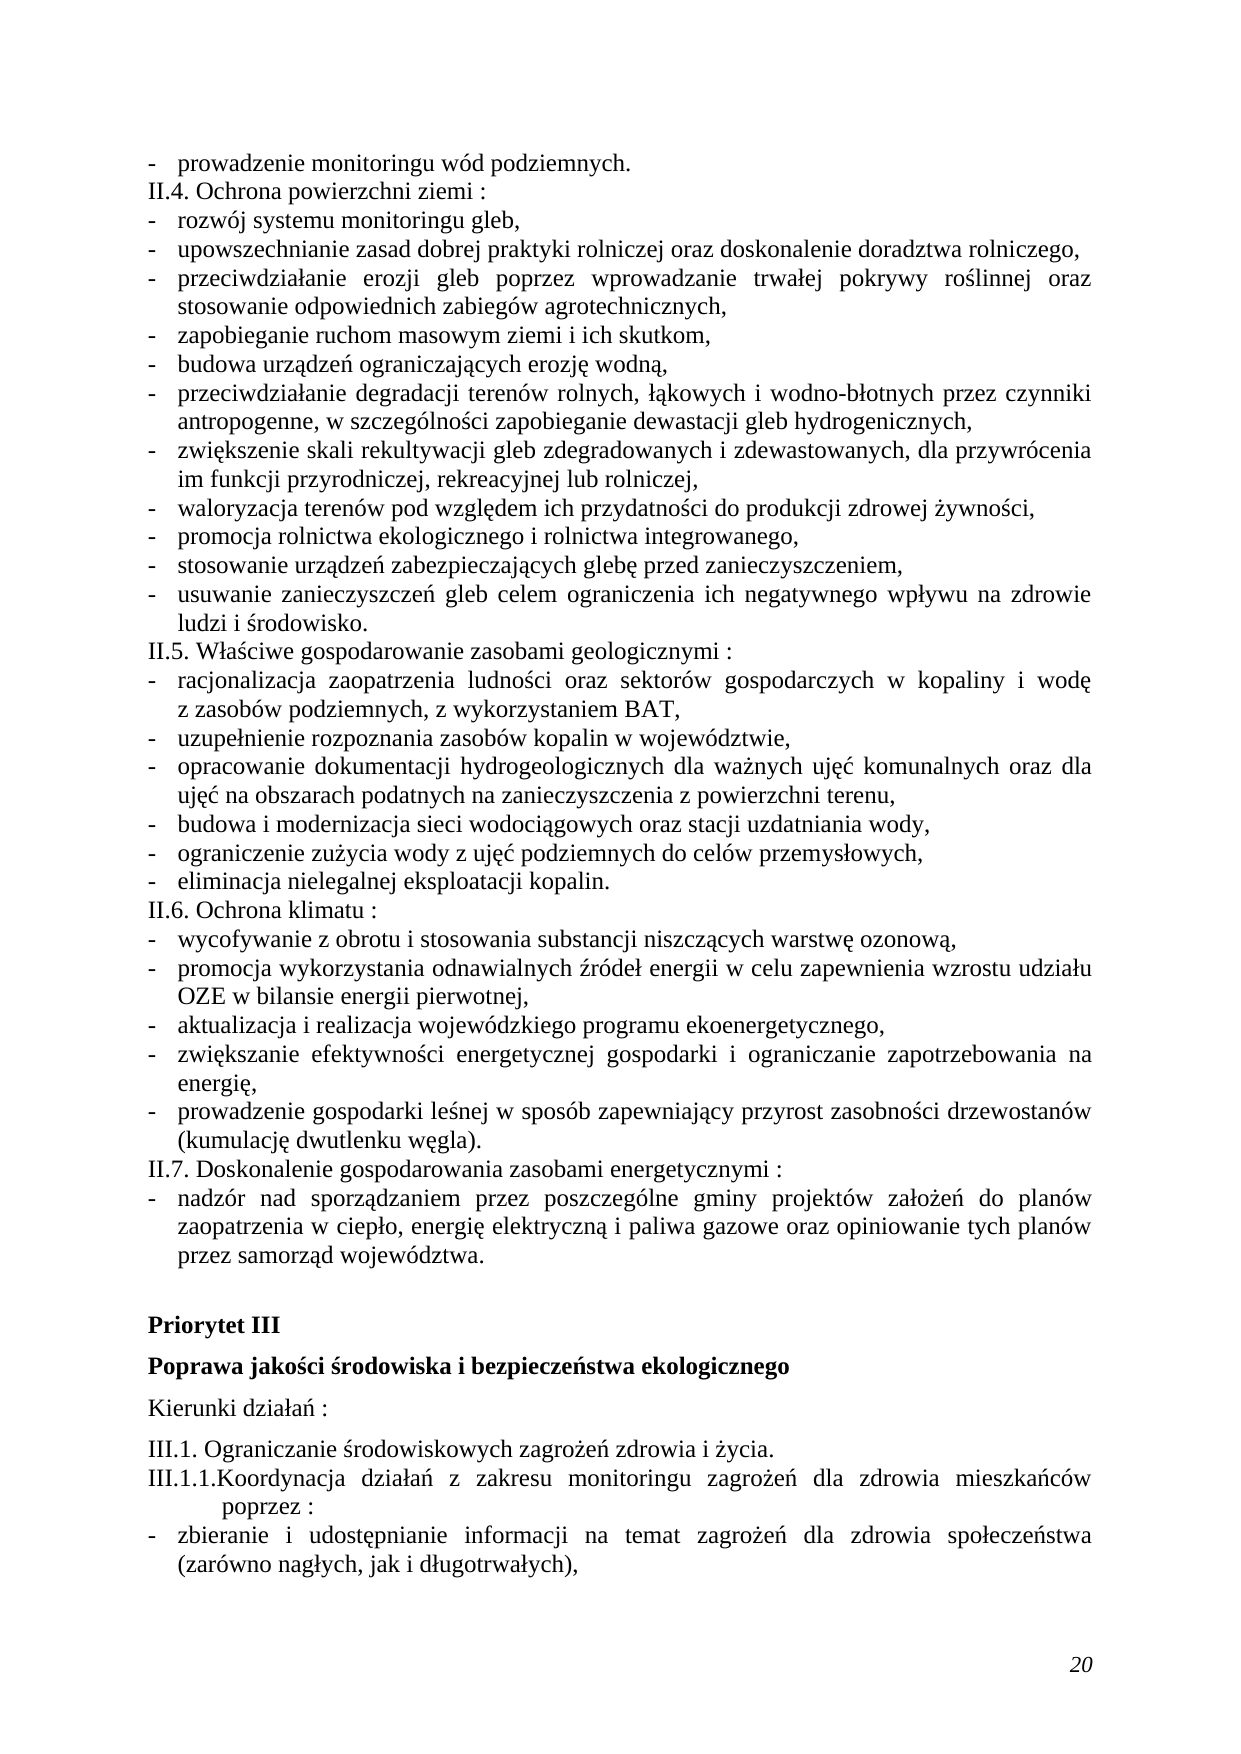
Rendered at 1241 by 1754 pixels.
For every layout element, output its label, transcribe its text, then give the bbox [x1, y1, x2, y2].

text III.1.1.Koordynacja działań z zakresu monitoringu zagrożeń dla zdrowia mieszkańców poprzez : [148, 1463, 1092, 1520]
list zwiększanie efektywności energetycznej gospodarki i ograniczanie zapotrzebowania na energię, [148, 1039, 1092, 1096]
list prowadzenie gospodarki leśnej w sposób zapewniający przyrost zasobności drzewostanów (kumulację dwutlenku węgla). [148, 1096, 1092, 1154]
list zbieranie i udostępnianie informacji na temat zagrożeń dla zdrowia społeczeństwa (zarówno nagłych, jak i długotrwałych), [148, 1520, 1092, 1578]
list uzupełnienie rozpoznania zasobów kopalin w województwie, [148, 723, 1092, 751]
text III.1. Ograniczanie środowiskowych zagrożeń zdrowia i życia. [148, 1434, 1092, 1463]
list waloryzacja terenów pod względem ich przydatności do produkcji zdrowej żywności, [148, 493, 1092, 521]
list ograniczenie zużycia wody z ujęć podziemnych do celów przemysłowych, [148, 838, 1092, 866]
text II.6. Ochrona klimatu : [148, 895, 1092, 924]
list zapobieganie ruchom masowym ziemi i ich skutkom, [148, 320, 1092, 349]
list racjonalizacja zaopatrzenia ludności oraz sektorów gospodarczych w kopaliny i wodę z zasobów podziemnych, z wykorzystaniem BAT, [148, 665, 1092, 723]
text II.4. Ochrona powierzchni ziemi : [148, 176, 1092, 205]
list przeciwdziałanie degradacji terenów rolnych, łąkowych i wodno-błotnych przez czynniki antropogenne, w szczególności zapobieganie dewastacji gleb hydrogenicznych, [148, 378, 1092, 435]
text Priorytet III [148, 1310, 1092, 1339]
list budowa urządzeń ograniczających erozję wodną, [148, 349, 1092, 378]
text II.5. Właściwe gospodarowanie zasobami geologicznymi : [148, 636, 1092, 665]
list promocja wykorzystania odnawialnych źródeł energii w celu zapewnienia wzrostu udziału OZE w bilansie energii pierwotnej, [148, 953, 1092, 1010]
list wycofywanie z obrotu i stosowania substancji niszczących warstwę ozonową, [148, 924, 1092, 953]
list budowa i modernizacja sieci wodociągowych oraz stacji uzdatniania wody, [148, 809, 1092, 838]
list eliminacja nielegalnej eksploatacji kopalin. [148, 866, 1092, 895]
list promocja rolnictwa ekologicznego i rolnictwa integrowanego, [148, 521, 1092, 550]
list usuwanie zanieczyszczeń gleb celem ograniczenia ich negatywnego wpływu na zdrowie ludzi i środowisko. [148, 579, 1092, 636]
text Kierunki działań : [148, 1393, 1092, 1421]
list przeciwdziałanie erozji gleb poprzez wprowadzanie trwałej pokrywy roślinnej oraz stosowanie odpowiednich zabiegów agrotechnicznych, [148, 263, 1092, 320]
text Poprawa jakości środowiska i bezpieczeństwa ekologicznego [148, 1351, 1092, 1380]
list opracowanie dokumentacji hydrogeologicznych dla ważnych ujęć komunalnych oraz dla ujęć na obszarach podatnych na zanieczyszczenia z powierzchni terenu, [148, 751, 1092, 809]
list nadzór nad sporządzaniem przez poszczególne gminy projektów założeń do planów zaopatrzenia w ciepło, energię elektryczną i paliwa gazowe oraz opiniowanie tych planów przez samorząd województwa. [148, 1183, 1092, 1269]
list stosowanie urządzeń zabezpieczających glebę przed zanieczyszczeniem, [148, 550, 1092, 579]
list zwiększenie skali rekultywacji gleb zdegradowanych i zdewastowanych, dla przywrócenia im funkcji przyrodniczej, rekreacyjnej lub rolniczej, [148, 435, 1092, 493]
list prowadzenie monitoringu wód podziemnych. [148, 148, 1092, 176]
list rozwój systemu monitoringu gleb, [148, 205, 1092, 234]
list upowszechnianie zasad dobrej praktyki rolniczej oraz doskonalenie doradztwa rolniczego, [148, 234, 1092, 263]
text II.7. Doskonalenie gospodarowania zasobami energetycznymi : [148, 1154, 1092, 1183]
list aktualizacja i realizacja wojewódzkiego programu ekoenergetycznego, [148, 1010, 1092, 1039]
